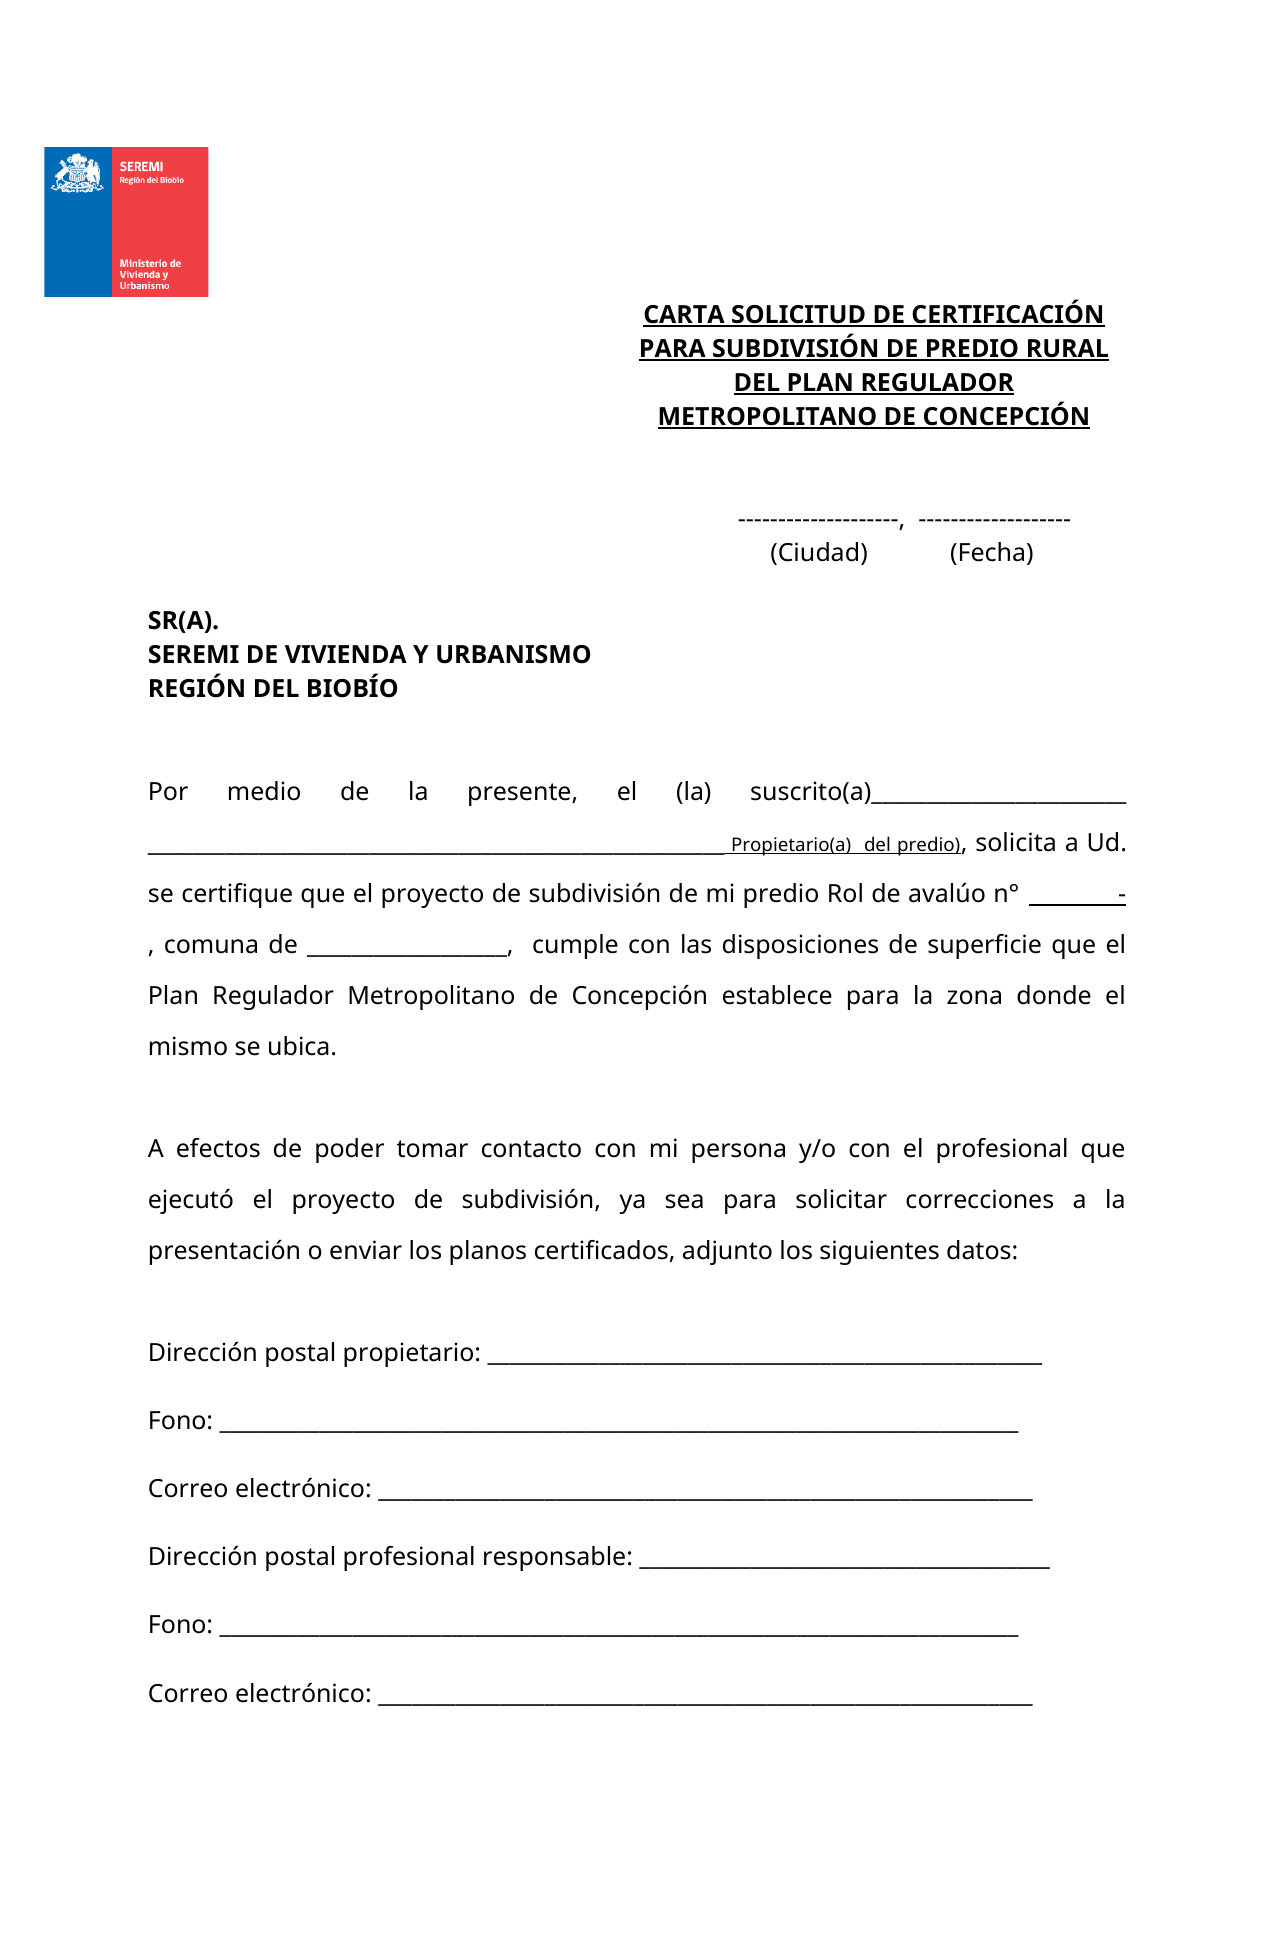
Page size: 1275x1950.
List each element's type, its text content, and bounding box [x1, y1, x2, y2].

text Por medio de la presente, el (la) suscrito(a)_______________________ ____________________________________________________ Propietario(a) del predio), solicita a Ud. se certifique que el proyecto de subdivisión de mi predio Rol de avalúo n° - , comuna de __________________, cumple con las disposiciones de superficie que el Plan Regulador Metropolitano de Concepción establece para la zona donde el mismo se ubica. [148, 773, 1127, 1062]
text --------------------, ------------------- [148, 501, 1127, 535]
text Fono: ________________________________________________________________________ [148, 1403, 1127, 1437]
text CARTA SOLICITUD DE CERTIFICACIÓN PARA SUBDIVISIÓN DE PREDIO RURAL DEL PLAN REGULADOR METROPOLITANO DE CONCEPCIÓN [620, 296, 1127, 433]
picture [44, 147, 209, 297]
text SR(A). [148, 603, 1127, 637]
text REGIÓN DEL BIOBÍO [148, 671, 1127, 705]
text (Ciudad) (Fecha) [148, 535, 1127, 569]
text A efectos de poder tomar contacto con mi persona y/o con el profesional que ejecutó el proyecto de subdivisión, ya sea para solicitar correcciones a la presentación o enviar los planos certificados, adjunto los siguientes datos: [148, 1131, 1127, 1267]
text Fono: ________________________________________________________________________ [148, 1607, 1127, 1641]
text Dirección postal profesional responsable: _____________________________________ [148, 1539, 1127, 1573]
text Correo electrónico: ___________________________________________________________ [148, 1471, 1127, 1505]
text Correo electrónico: ___________________________________________________________ [148, 1675, 1127, 1709]
text SEREMI DE VIVIENDA Y URBANISMO [148, 637, 1127, 671]
text Dirección postal propietario: __________________________________________________ [148, 1335, 1127, 1369]
